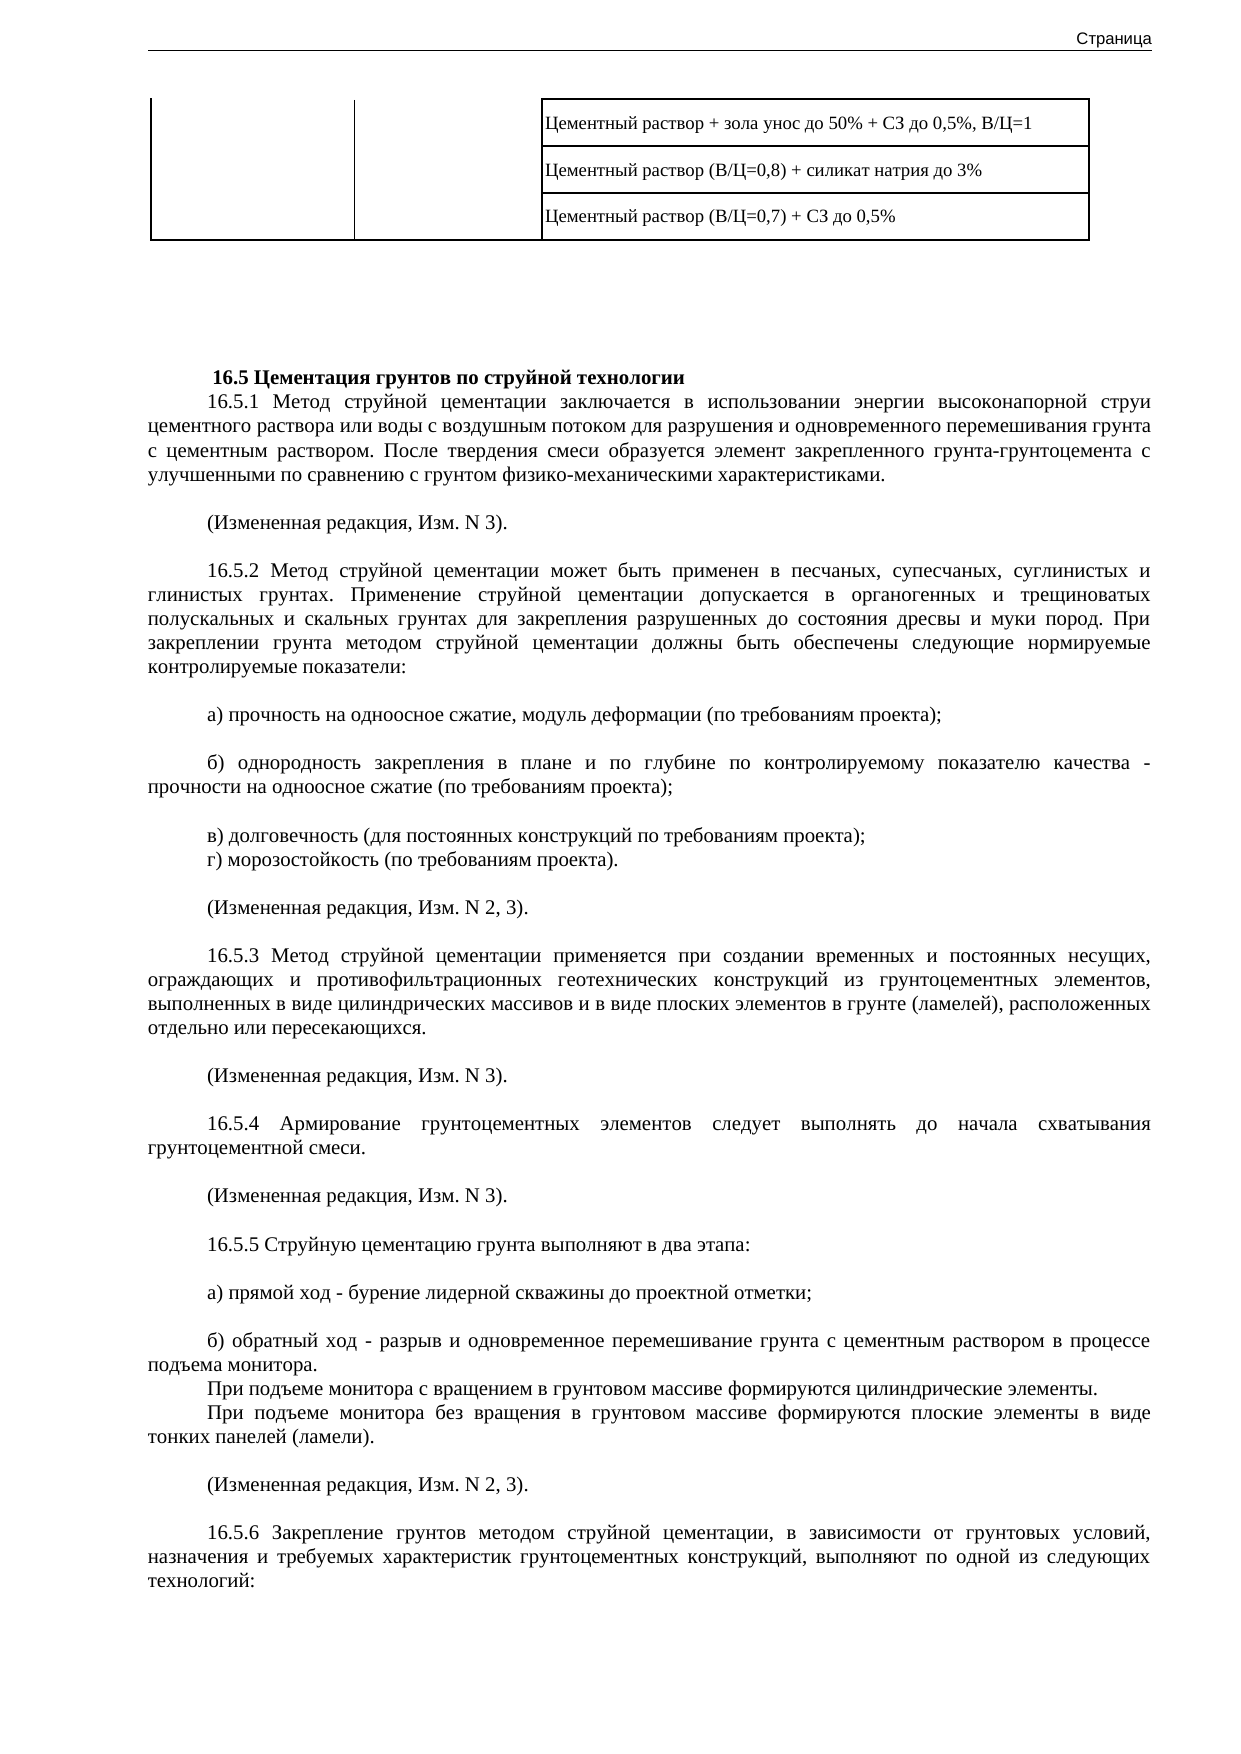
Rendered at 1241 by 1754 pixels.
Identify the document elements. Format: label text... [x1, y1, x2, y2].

text При подъеме монитора без вращения в грунтовом массиве формируются плоские элементы в виде тонких панелей (ламели). [148, 1400, 1152, 1448]
text б) однородность закрепления в плане и по глубине по контролируемому показателю качества - прочности на одноосное сжатие (по требованиям проекта); [148, 750, 1152, 798]
text (Измененная редакция, Изм. N 3). [148, 510, 1152, 534]
text (Измененная редакция, Изм. N 2, 3). [148, 1472, 1152, 1496]
text а) прочность на одноосное сжатие, модуль деформации (по требованиям проекта); [148, 702, 1152, 726]
text (Измененная редакция, Изм. N 3). [148, 1183, 1152, 1207]
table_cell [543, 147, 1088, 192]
text б) обратный ход - разрыв и одновременное перемешивание грунта с цементным раствором в процессе подъема монитора. [148, 1328, 1152, 1376]
text 16.5.2 Метод струйной цементации может быть применен в песчаных, супесчаных, суглинистых и глинистых грунтах. Применение струйной цементации допускается в органогенных и трещиноватых полускальных и скальных грунтах для закрепления разрушенных до состояния дресвы и муки пород. При закреплении грунта методом струйной цементации должны быть обеспечены следующие нормируемые контролируемые показатели: [148, 558, 1152, 678]
text 16.5.5 Струйную цементацию грунта выполняют в два этапа: [148, 1232, 1152, 1256]
text в) долговечность (для постоянных конструкций по требованиям проекта); [148, 822, 1152, 847]
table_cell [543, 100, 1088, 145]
text а) прямой ход - бурение лидерной скважины до проектной отметки; [148, 1280, 1152, 1304]
text 16.5.3 Метод струйной цементации применяется при создании временных и постоянных несущих, ограждающих и противофильтрационных геотехнических конструкций из грунтоцементных элементов, выполненных в виде цилиндрических массивов и в виде плоских элементов в грунте (ламелей), расположенных отдельно или пересекающихся. [148, 943, 1152, 1039]
text г) морозостойкость (по требованиям проекта). [148, 847, 1152, 871]
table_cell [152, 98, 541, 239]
text 16.5.6 Закрепление грунтов методом струйной цементации, в зависимости от грунтовых условий, назначения и требуемых характеристик грунтоцементных конструкций, выполняют по одной из следующих технологий: [148, 1520, 1152, 1592]
text (Измененная редакция, Изм. N 2, 3). [148, 895, 1152, 919]
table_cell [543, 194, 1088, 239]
text 16.5.4 Армирование грунтоцементных элементов следует выполнять до начала схватывания грунтоцементной смеси. [148, 1111, 1152, 1159]
text При подъеме монитора с вращением в грунтовом массиве формируются цилиндрические элементы. [148, 1376, 1152, 1400]
text 16.5 Цементация грунтов по струйной технологии [148, 365, 1152, 389]
text (Измененная редакция, Изм. N 3). [148, 1063, 1152, 1087]
text 16.5.1 Метод струйной цементации заключается в использовании энергии высоконапорной струи цементного раствора или воды с воздушным потоком для разрушения и одновременного перемешивания грунта с цементным раствором. После твердения смеси образуется элемент закрепленного грунта-грунтоцемента с улучшенными по сравнению с грунтом физико-механическими характеристиками. [148, 389, 1152, 486]
